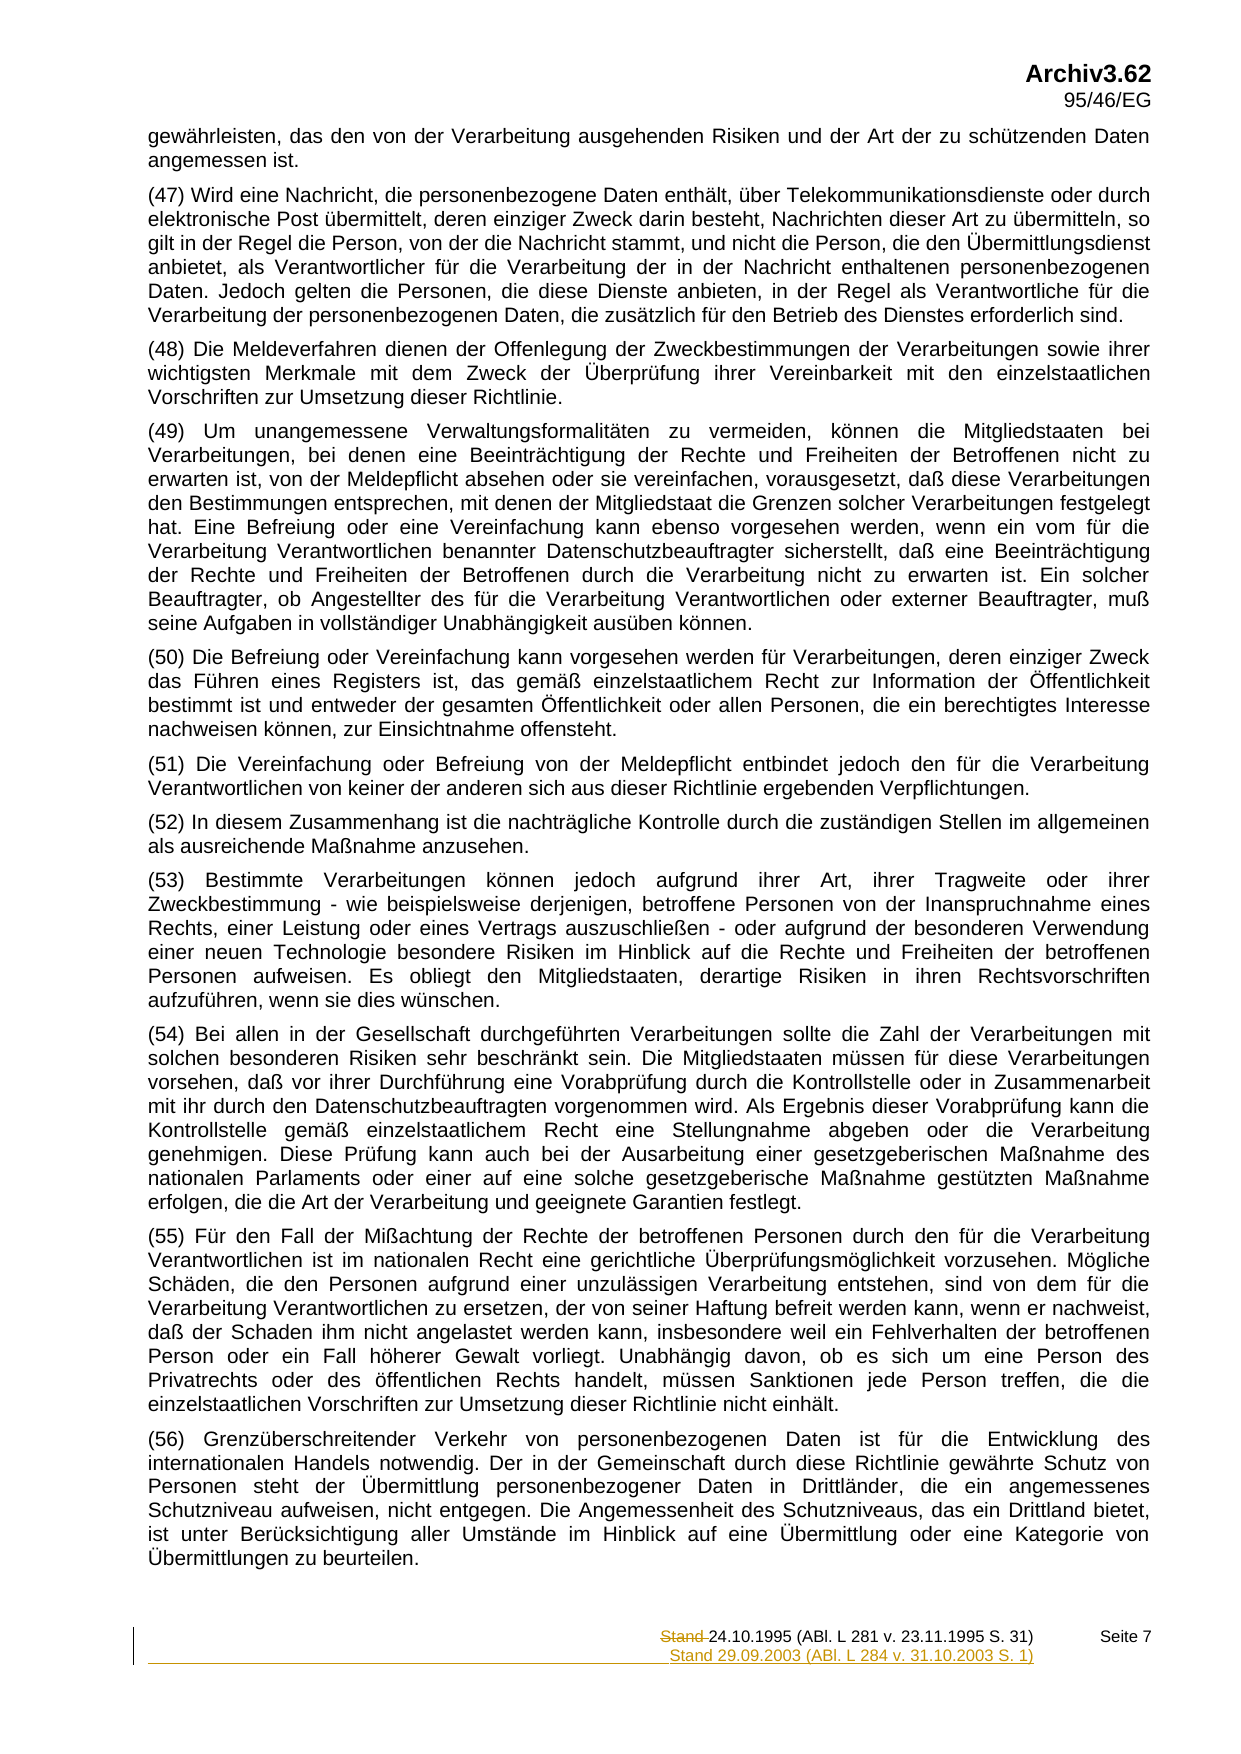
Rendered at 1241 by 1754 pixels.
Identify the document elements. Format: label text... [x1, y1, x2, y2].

text (48) Die Meldeverfahren dienen der Offenlegung der Zweckbestimmungen der Verarbeitungen sowie ihrer wichtigsten Merkmale mit dem Zweck der Überprüfung ihrer Vereinbarkeit mit den einzelstaatlichen Vorschriften zur Umsetzung dieser Richtlinie. [148, 337, 1152, 409]
text (47) Wird eine Nachricht, die personenbezogene Daten enthält, über Telekommunikationsdienste oder durch elektronische Post übermittelt, deren einziger Zweck darin besteht, Nachrichten dieser Art zu übermitteln, so gilt in der Regel die Person, von der die Nachricht stammt, und nicht die Person, die den Übermittlungsdienst anbietet, als Verantwortlicher für die Verarbeitung der in der Nachricht enthaltenen personenbezogenen Daten. Jedoch gelten die Personen, die diese Dienste anbieten, in der Regel als Verantwortliche für die Verarbeitung der personenbezogenen Daten, die zusätzlich für den Betrieb des Dienstes erforderlich sind. [148, 183, 1152, 326]
text (49) Um unangemessene Verwaltungsformalitäten zu vermeiden, können die Mitgliedstaaten bei Verarbeitungen, bei denen eine Beeinträchtigung der Rechte und Freiheiten der Betroffenen nicht zu erwarten ist, von der Meldepflicht absehen oder sie vereinfachen, vorausgesetzt, daß diese Verarbeitungen den Bestimmungen entsprechen, mit denen der Mitgliedstaat die Grenzen solcher Verarbeitungen festgelegt hat. Eine Befreiung oder eine Vereinfachung kann ebenso vorgesehen werden, wenn ein vom für die Verarbeitung Verantwortlichen benannter Datenschutzbeauftragter sicherstellt, daß eine Beeinträchtigung der Rechte und Freiheiten der Betroffenen durch die Verarbeitung nicht zu erwarten ist. Ein solcher Beauftragter, ob Angestellter des für die Verarbeitung Verantwortlichen oder externer Beauftragter, muß seine Aufgaben in vollständiger Unabhängigkeit ausüben können. [148, 419, 1152, 635]
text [148, 124, 1152, 172]
text (50) Die Befreiung oder Vereinfachung kann vorgesehen werden für Verarbeitungen, deren einziger Zweck das Führen eines Registers ist, das gemäß einzelstaatlichem Recht zur Information der Öffentlichkeit bestimmt ist und entweder der gesamten Öffentlichkeit oder allen Personen, die ein berechtigtes Interesse nachweisen können, zur Einsichtnahme offensteht. [148, 645, 1152, 741]
text (55) Für den Fall der Mißachtung der Rechte der betroffenen Personen durch den für die Verarbeitung Verantwortlichen ist im nationalen Recht eine gerichtliche Überprüfungsmöglichkeit vorzusehen. Mögliche Schäden, die den Personen aufgrund einer unzulässigen Verarbeitung entstehen, sind von dem für die Verarbeitung Verantwortlichen zu ersetzen, der von seiner Haftung befreit werden kann, wenn er nachweist, daß der Schaden ihm nicht angelastet werden kann, insbesondere weil ein Fehlverhalten der betroffenen Person oder ein Fall höherer Gewalt vorliegt. Unabhängig davon, ob es sich um eine Person des Privatrechts oder des öffentlichen Rechts handelt, müssen Sanktionen jede Person treffen, die die einzelstaatlichen Vorschriften zur Umsetzung dieser Richtlinie nicht einhält. [148, 1224, 1152, 1416]
text (54) Bei allen in der Gesellschaft durchgeführten Verarbeitungen sollte die Zahl der Verarbeitungen mit solchen besonderen Risiken sehr beschränkt sein. Die Mitgliedstaaten müssen für diese Verarbeitungen vorsehen, daß vor ihrer Durchführung eine Vorabprüfung durch die Kontrollstelle oder in Zusammenarbeit mit ihr durch den Datenschutzbeauftragten vorgenommen wird. Als Ergebnis dieser Vorabprüfung kann die Kontrollstelle gemäß einzelstaatlichem Recht eine Stellungnahme abgeben oder die Verarbeitung genehmigen. Diese Prüfung kann auch bei der Ausarbeitung einer gesetzgeberischen Maßnahme des nationalen Parlaments oder einer auf eine solche gesetzgeberische Maßnahme gestützten Maßnahme erfolgen, die die Art der Verarbeitung und geeignete Garantien festlegt. [148, 1022, 1152, 1214]
text (51) Die Vereinfachung oder Befreiung von der Meldepflicht entbindet jedoch den für die Verarbeitung Verantwortlichen von keiner der anderen sich aus dieser Richtlinie ergebenden Verpflichtungen. [148, 751, 1152, 799]
text (53) Bestimmte Verarbeitungen können jedoch aufgrund ihrer Art, ihrer Tragweite oder ihrer Zweckbestimmung - wie beispielsweise derjenigen, betroffene Personen von der Inanspruchnahme eines Rechts, einer Leistung oder eines Vertrags auszuschließen - oder aufgrund der besonderen Verwendung einer neuen Technologie besondere Risiken im Hinblick auf die Rechte und Freiheiten der betroffenen Personen aufweisen. Es obliegt den Mitgliedstaaten, derartige Risiken in ihren Rechtsvorschriften aufzuführen, wenn sie dies wünschen. [148, 868, 1152, 1012]
text (56) Grenzüberschreitender Verkehr von personenbezogenen Daten ist für die Entwicklung des internationalen Handels notwendig. Der in der Gemeinschaft durch diese Richtlinie gewährte Schutz von Personen steht der Übermittlung personenbezogener Daten in Drittländer, die ein angemessenes Schutzniveau aufweisen, nicht entgegen. Die Angemessenheit des Schutzniveaus, das ein Drittland bietet, ist unter Berücksichtigung aller Umstände im Hinblick auf eine Übermittlung oder eine Kategorie von Übermittlungen zu beurteilen. [148, 1426, 1152, 1570]
text (52) In diesem Zusammenhang ist die nachträgliche Kontrolle durch die zuständigen Stellen im allgemeinen als ausreichende Maßnahme anzusehen. [148, 810, 1152, 858]
